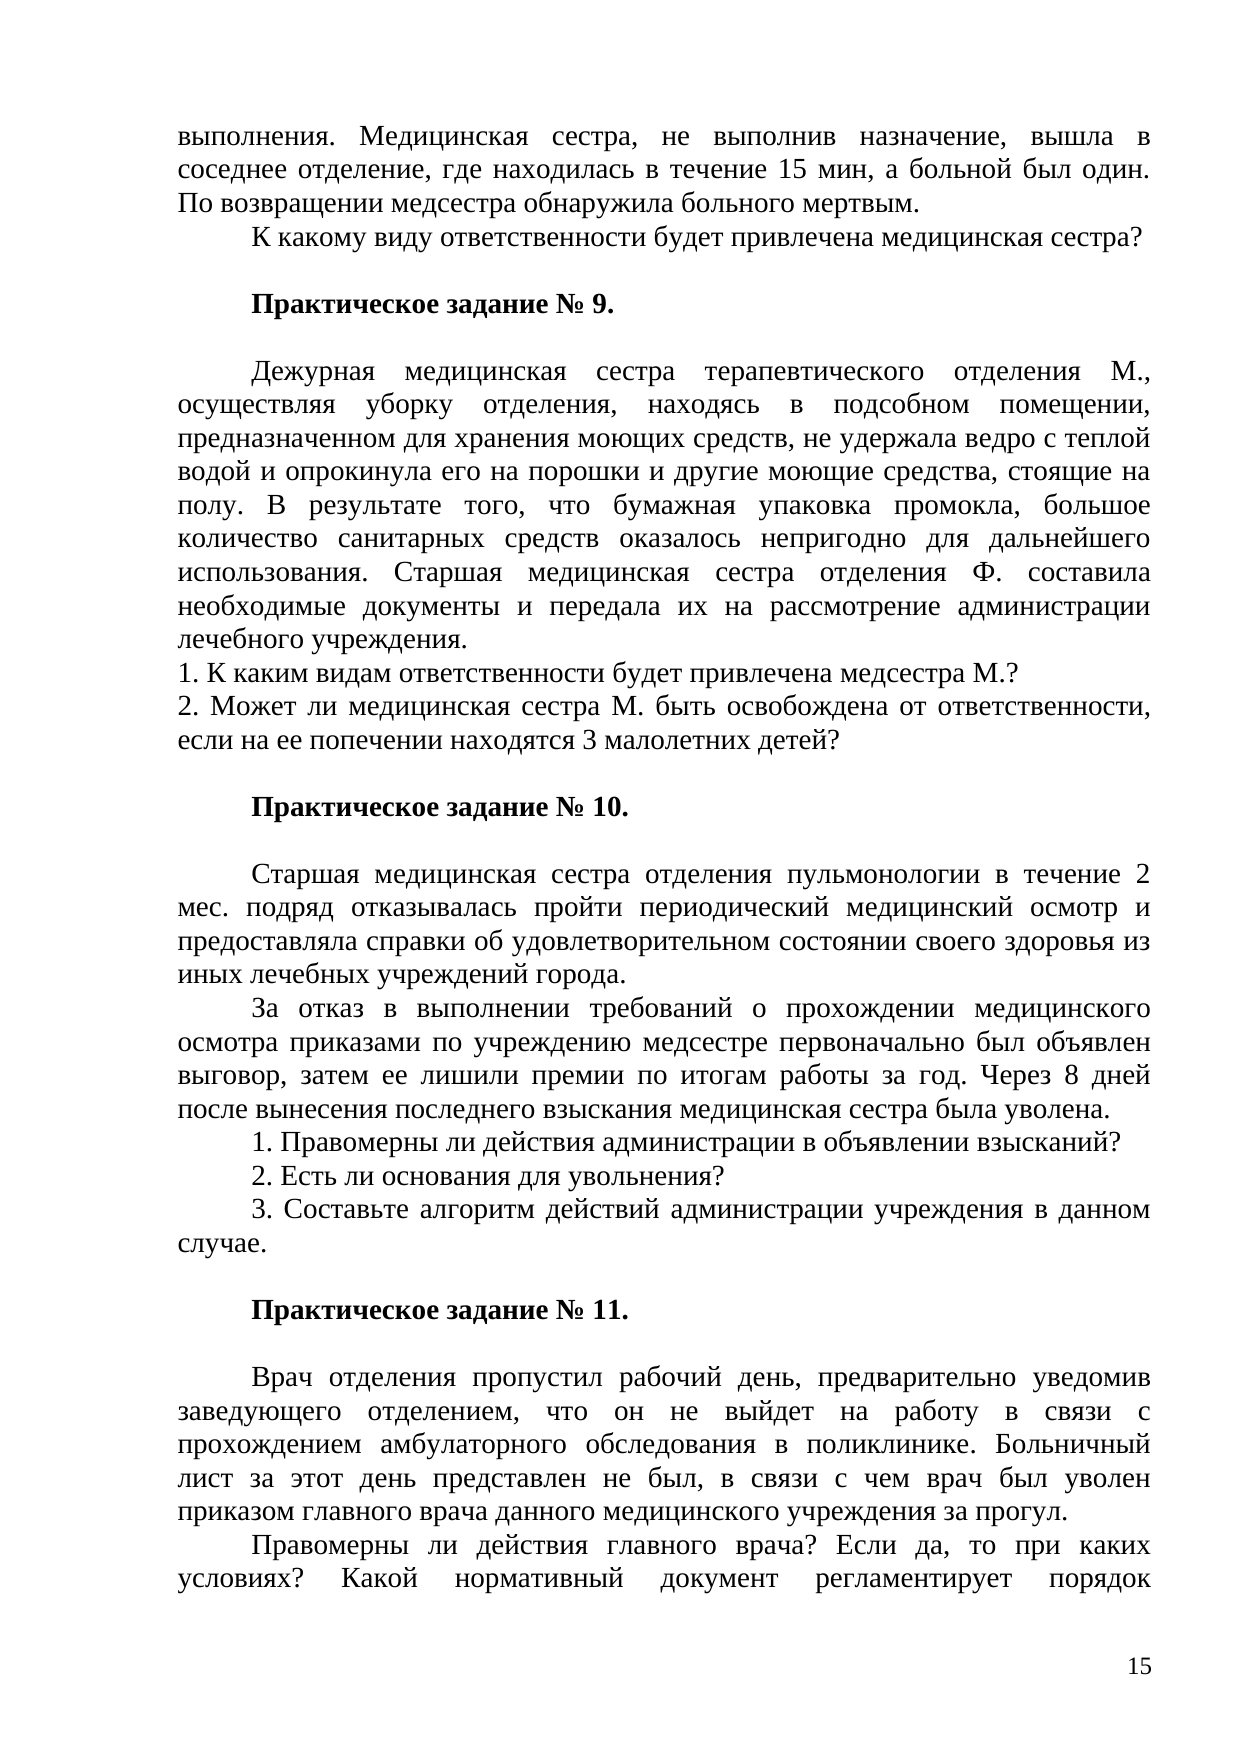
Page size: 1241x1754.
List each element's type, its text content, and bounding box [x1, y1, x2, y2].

text 1. Правомерны ли действия администрации в объявлении взысканий? [177, 1124, 1152, 1158]
text 2. Может ли медицинская сестра М. быть освобождена от ответственности, если на ее попечении находятся 3 малолетних детей? [177, 688, 1152, 755]
text Практическое задание № 9. [177, 286, 1152, 319]
text Дежурная медицинская сестра терапевтического отделения М., осуществляя уборку отделения, находясь в подсобном помещении, предназначенном для хранения моющих средств, не удержала ведро с теплой водой и опрокинула его на порошки и другие моющие средства, стоящие на полу. В результате того, что бумажная упаковка промокла, большое количество санитарных средств оказалось непригодно для дальнейшего использования. Старшая медицинская сестра отделения Ф. составила необходимые документы и передала их на рассмотрение администрации лечебного учреждения. [177, 353, 1152, 655]
text Практическое задание № 10. [177, 789, 1152, 822]
text Врач отделения пропустил рабочий день, предварительно уведомив заведующего отделением, что он не выйдет на работу в связи с прохождением амбулаторного обследования в поликлинике. Больничный лист за этот день представлен не был, в связи с чем врач был уволен приказом главного врача данного медицинского учреждения за прогул. [177, 1359, 1152, 1527]
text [177, 1527, 1152, 1594]
text 2. Есть ли основания для увольнения? [177, 1158, 1152, 1191]
text За отказ в выполнении требований о прохождении медицинского осмотра приказами по учреждению медсестре первоначально был объявлен выговор, затем ее лишили премии по итогам работы за год. Через 8 дней после вынесения последнего взыскания медицинская сестра была уволена. [177, 990, 1152, 1124]
text Практическое задание № 11. [177, 1292, 1152, 1326]
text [177, 118, 1152, 219]
text 1. К каким видам ответственности будет привлечена медсестра М.? [177, 655, 1152, 688]
text Старшая медицинская сестра отделения пульмонологии в течение 2 мес. подряд отказывалась пройти периодический медицинский осмотр и предоставляла справки об удовлетворительном состоянии своего здоровья из иных лечебных учреждений города. [177, 856, 1152, 990]
text 3. Составьте алгоритм действий администрации учреждения в данном случае. [177, 1191, 1152, 1258]
text К какому виду ответственности будет привлечена медицинская сестра? [177, 219, 1152, 252]
